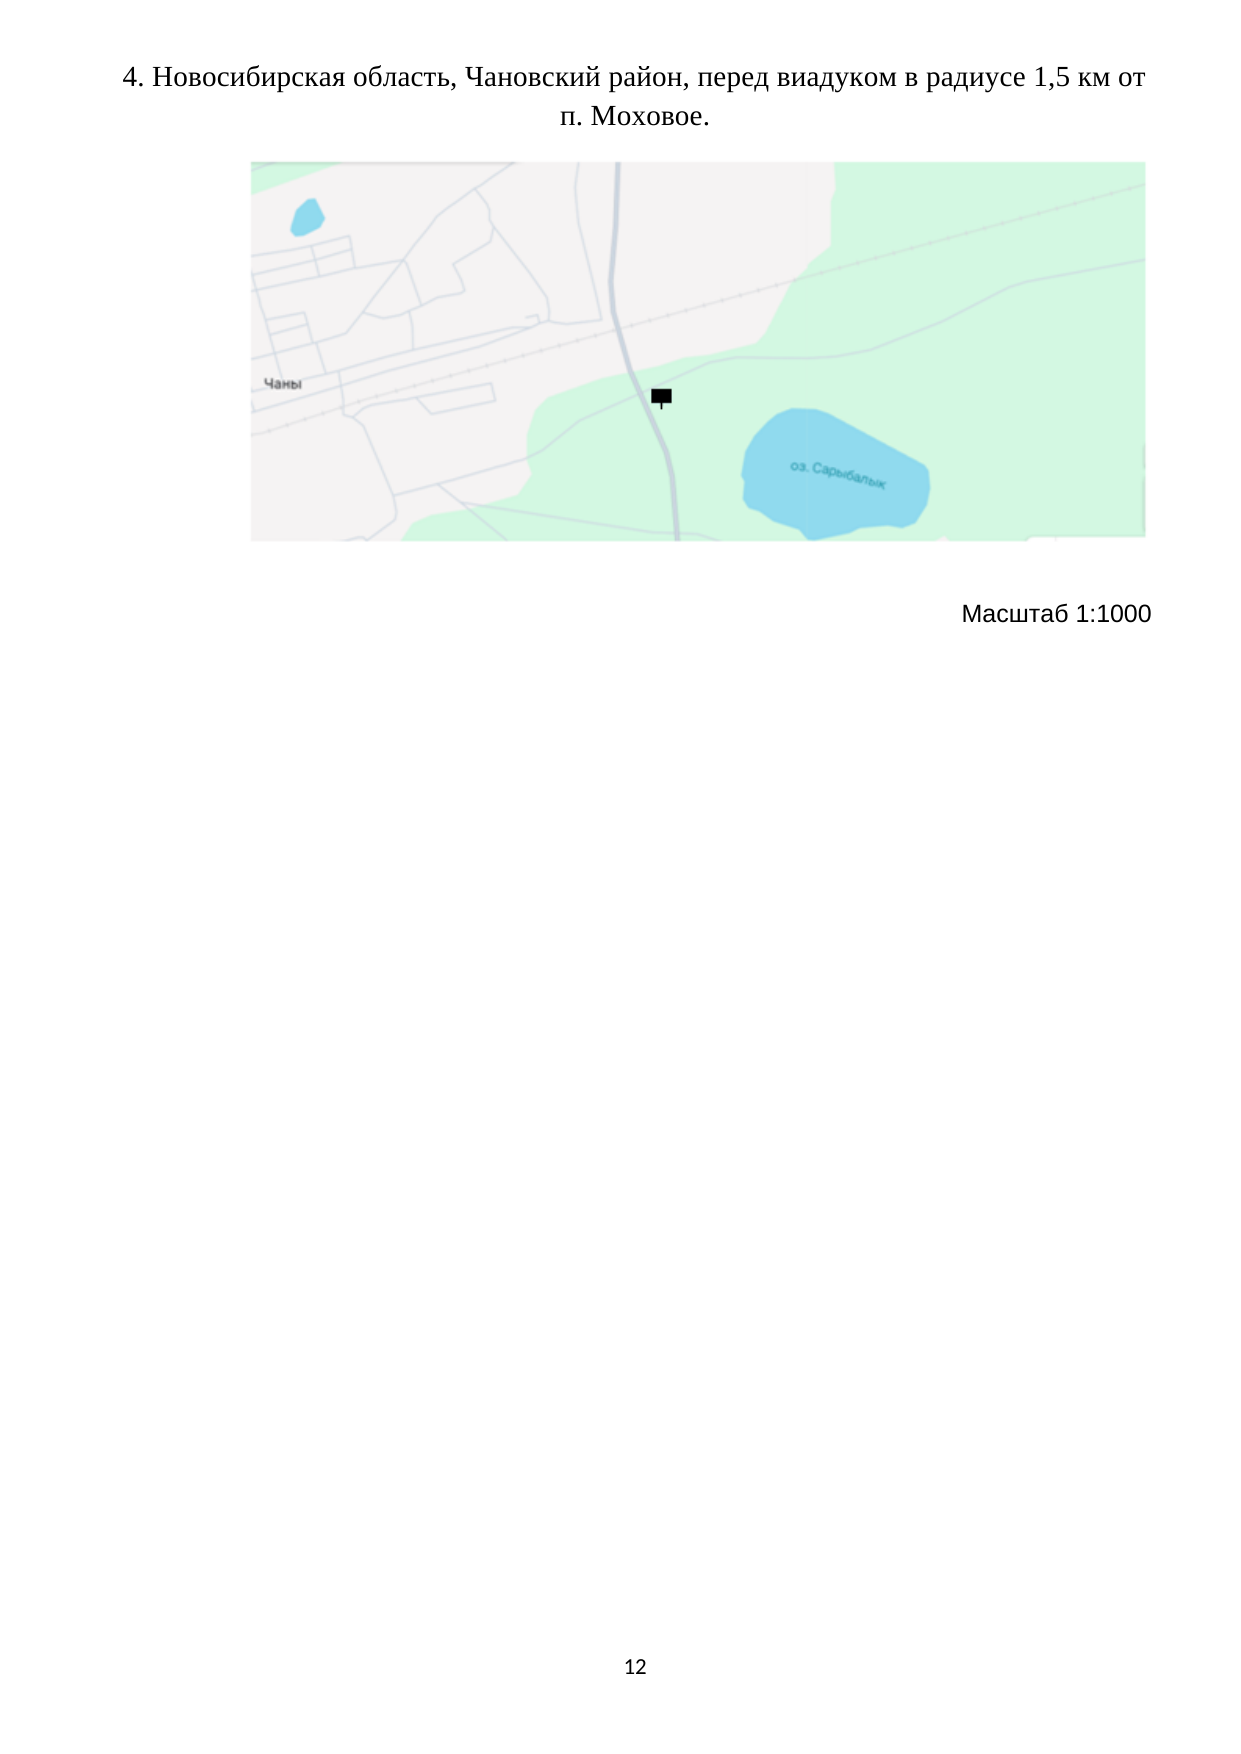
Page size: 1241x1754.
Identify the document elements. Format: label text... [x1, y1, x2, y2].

text Масштаб 1:1000 [162, 599, 1152, 628]
picture [245, 157, 1152, 542]
text 4. Новосибирская область, Чановский район, перед виадуком в радиусе 1,5 км от п. Моховое. [118, 59, 1152, 131]
